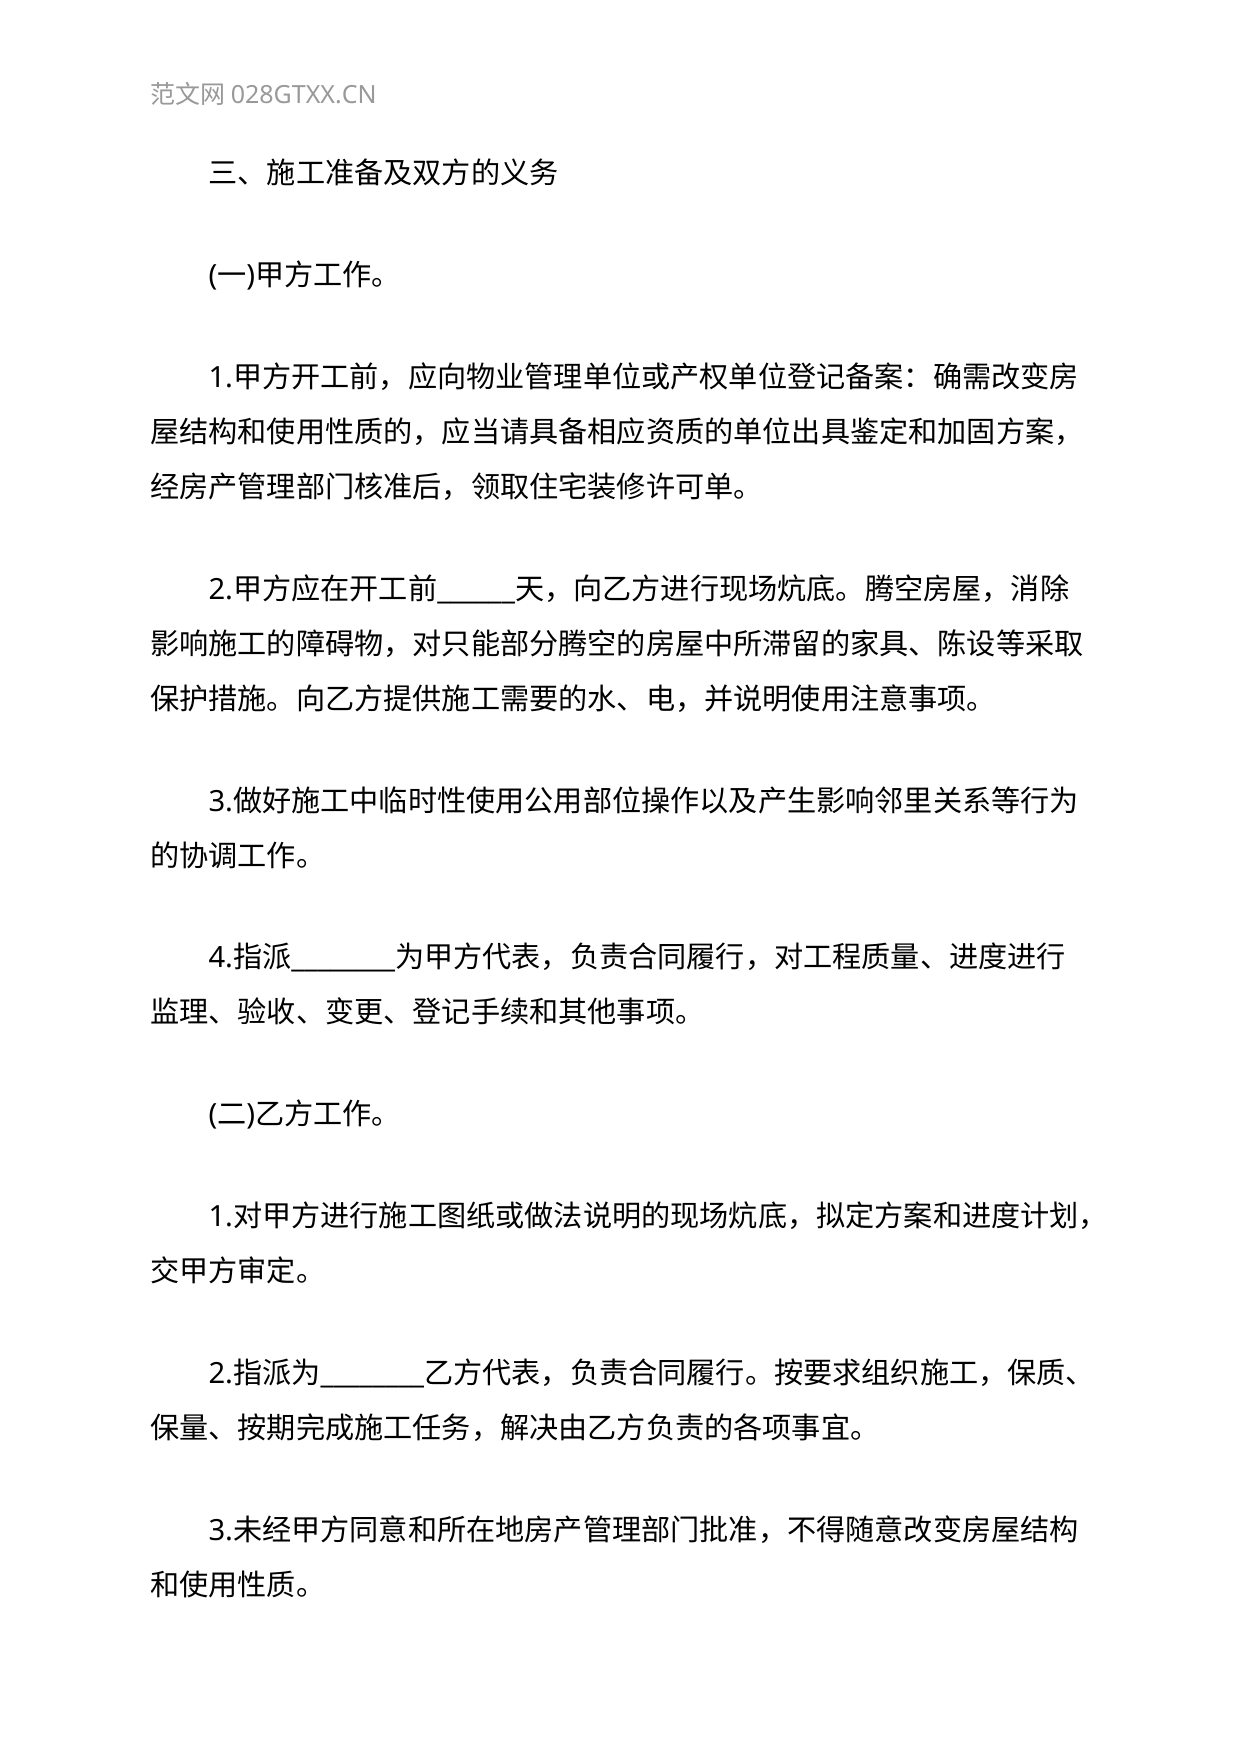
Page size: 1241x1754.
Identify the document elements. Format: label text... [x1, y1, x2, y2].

text 三、施工准备及双方的义务 [150, 150, 1090, 192]
text 1.甲方开工前，应向物业管理单位或产权单位登记备案：确需改变房屋结构和使用性质的，应当请具备相应资质的单位出具鉴定和加固方案，经房产管理部门核准后，领取住宅装修许可单。 [150, 354, 1090, 506]
text (一)甲方工作。 [150, 252, 1090, 294]
text 2.甲方应在开工前______天，向乙方进行现场炕底。腾空房屋，消除影响施工的障碍物，对只能部分腾空的房屋中所滞留的家具、陈设等采取保护措施。向乙方提供施工需要的水、电，并说明使用注意事项。 [150, 565, 1090, 718]
text 3.未经甲方同意和所在地房产管理部门批准，不得随意改变房屋结构和使用性质。 [150, 1506, 1090, 1603]
text 4.指派________为甲方代表，负责合同履行，对工程质量、进度进行监理、验收、变更、登记手续和其他事项。 [150, 934, 1090, 1031]
text 3.做好施工中临时性使用公用部位操作以及产生影响邻里关系等行为的协调工作。 [150, 777, 1090, 874]
text 2.指派为________乙方代表，负责合同履行。按要求组织施工，保质、保量、按期完成施工任务，解决由乙方负责的各项事宜。 [150, 1349, 1090, 1447]
text 1.对甲方进行施工图纸或做法说明的现场炕底，拟定方案和进度计划，交甲方审定。 [150, 1193, 1090, 1290]
text (二)乙方工作。 [150, 1091, 1090, 1133]
